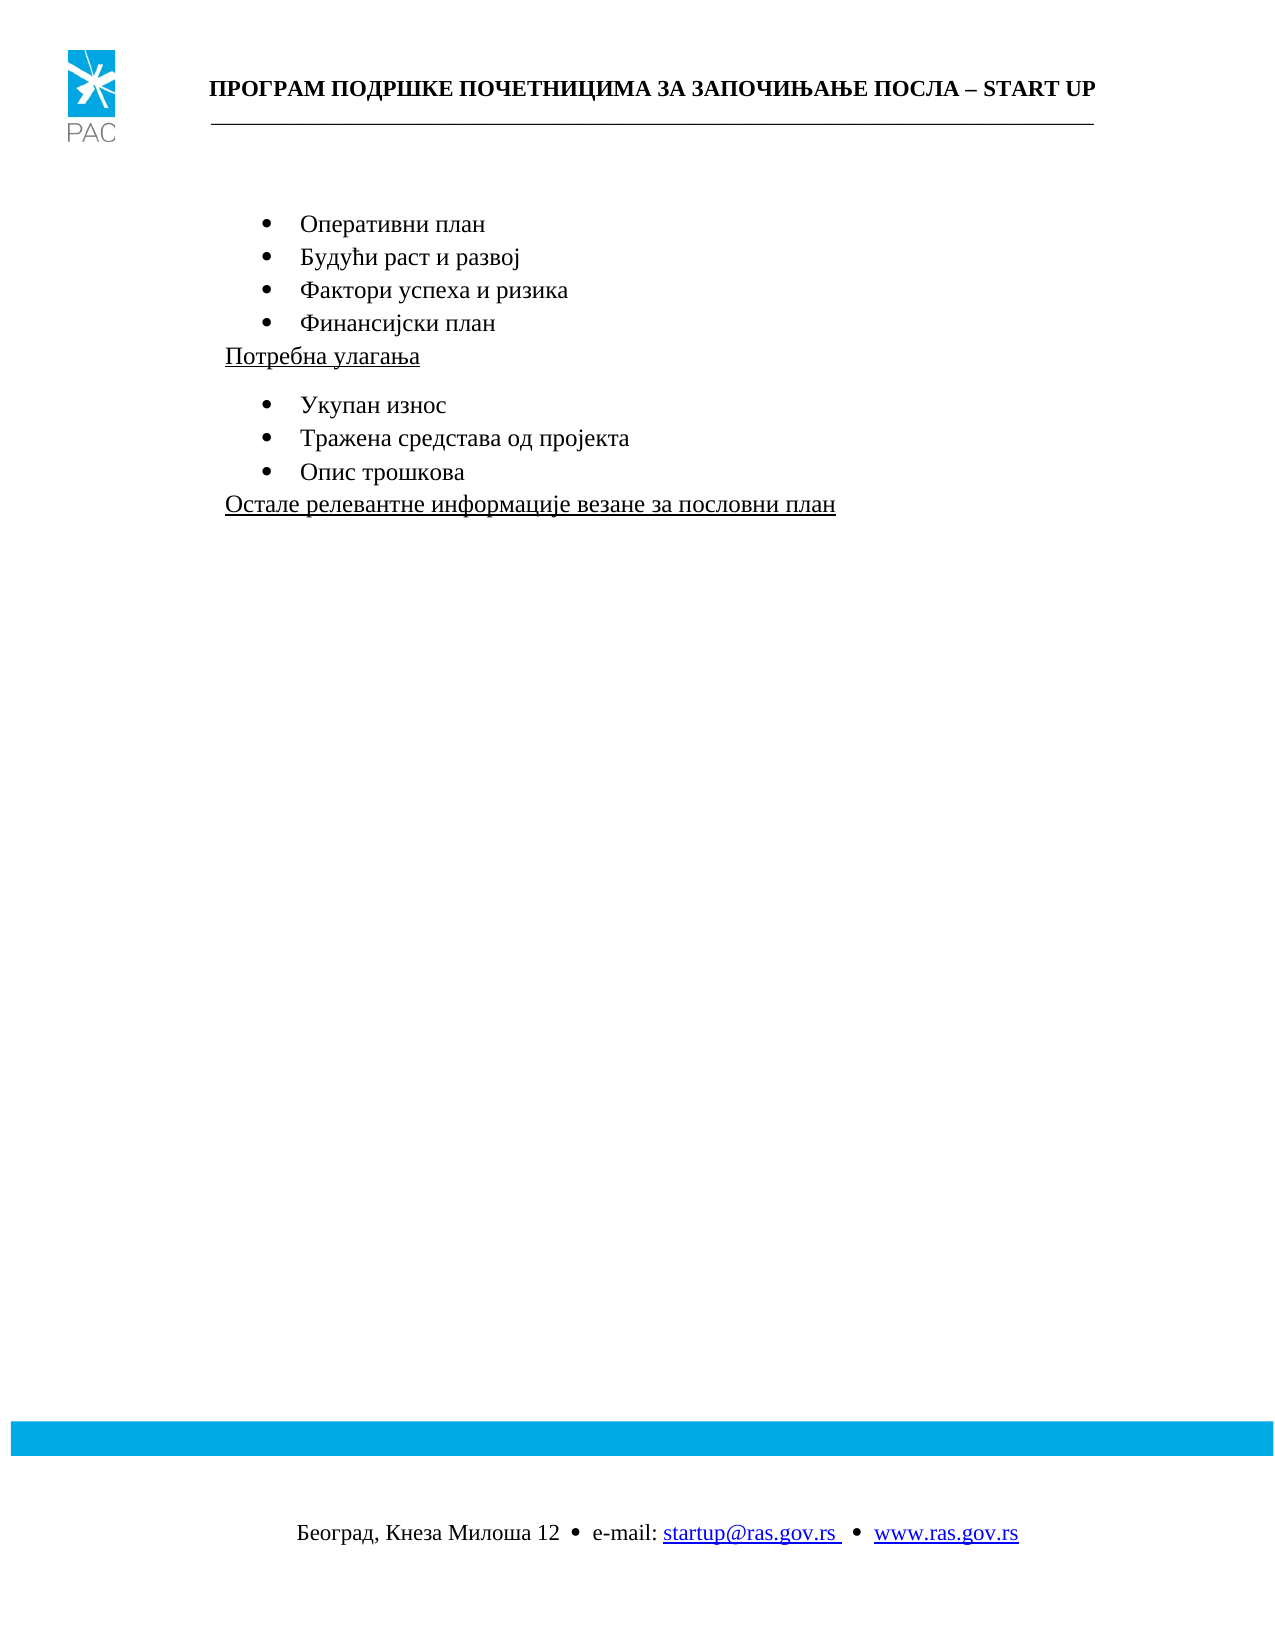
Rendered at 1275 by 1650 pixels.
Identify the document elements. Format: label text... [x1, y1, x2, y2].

picture [68, 63, 116, 107]
list Опис трошкова [262, 457, 1125, 485]
text Остале релевантне информације везане за пословни план [150, 489, 1125, 518]
list Будући раст и развој [262, 242, 1125, 271]
list Оперативни план [262, 209, 1125, 238]
list Фактори успеха и ризика [262, 275, 1125, 304]
picture [68, 117, 116, 142]
list Укупан износ [262, 391, 1125, 419]
list Финансијски план [262, 308, 1125, 337]
list Тражена средстава од пројекта [262, 423, 1125, 452]
text Потребна улагања [225, 341, 1125, 370]
